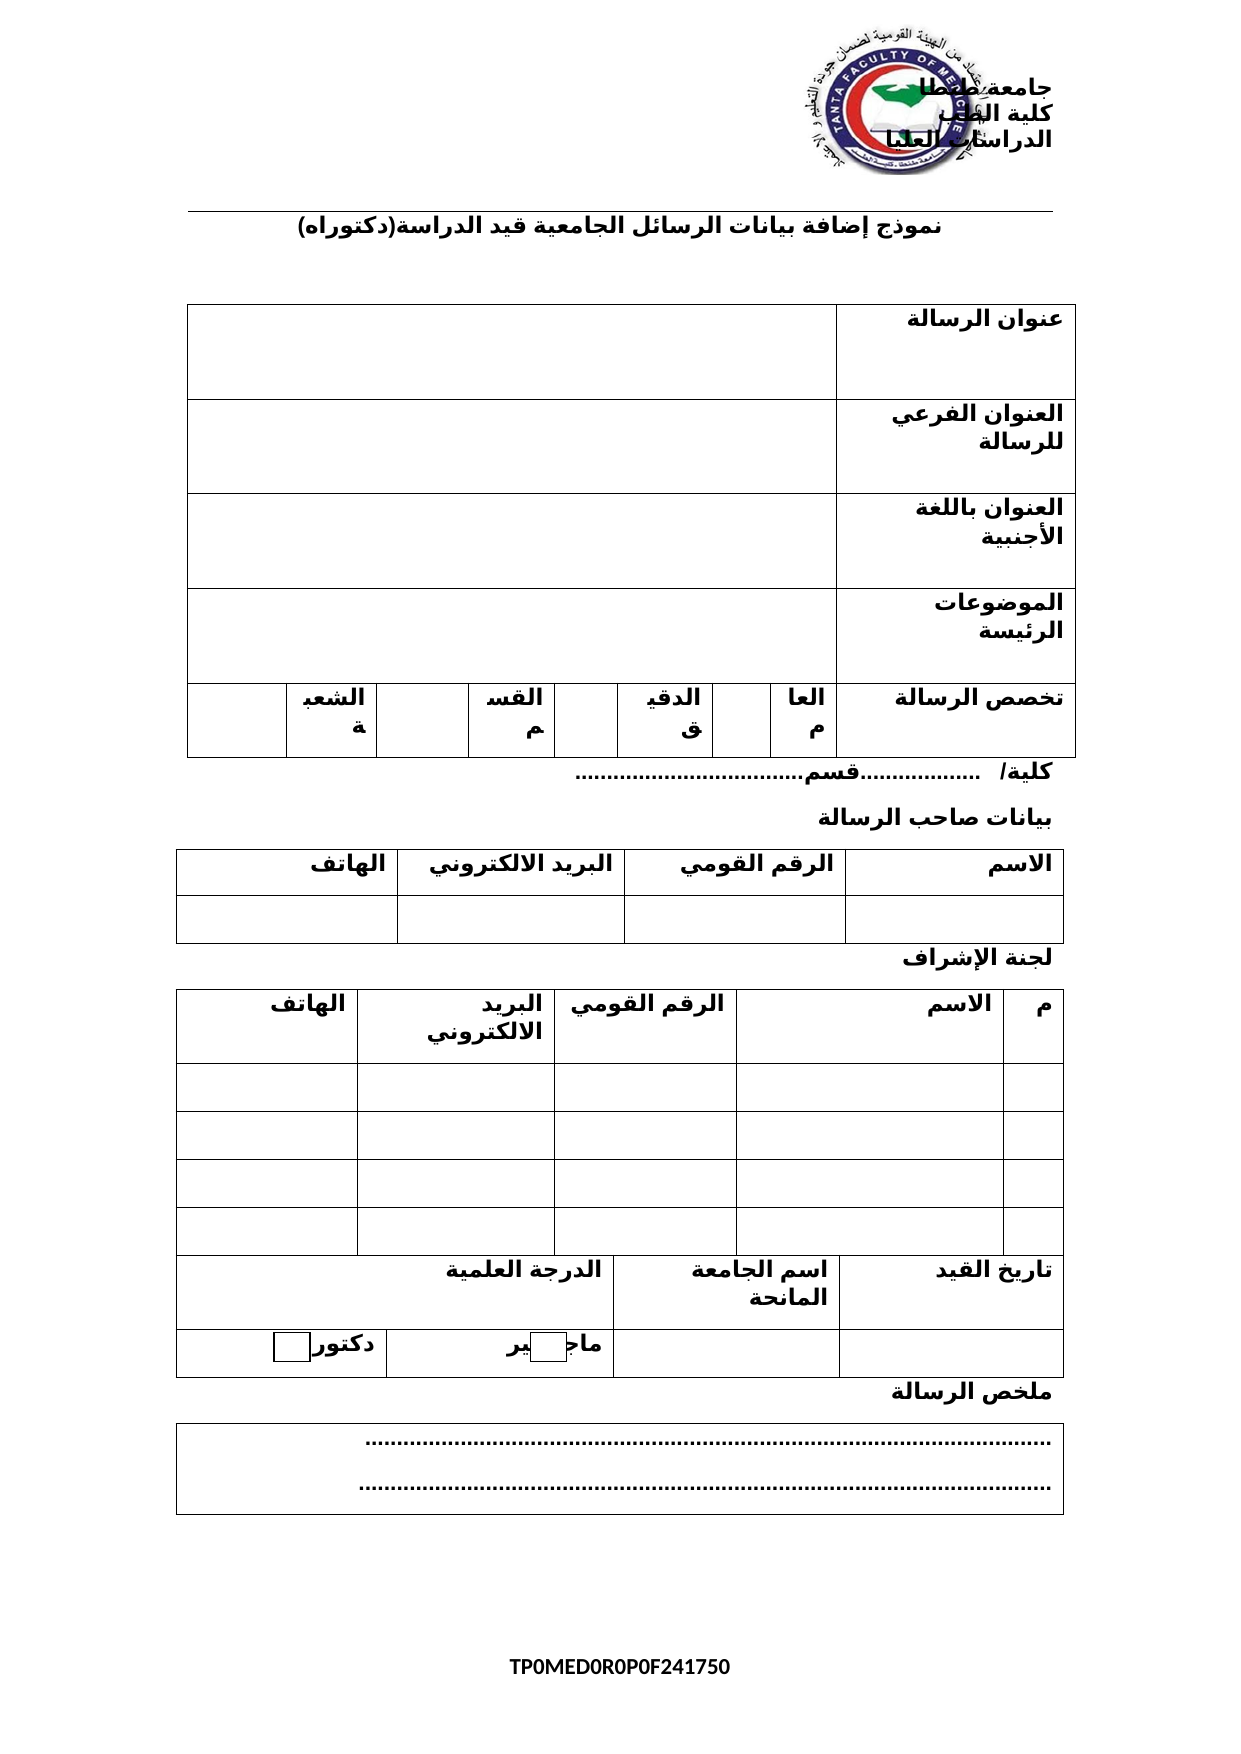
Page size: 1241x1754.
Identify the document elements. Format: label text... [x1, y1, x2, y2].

table_cell [1004, 1160, 1063, 1207]
table_cell [555, 684, 617, 757]
table_header م [1004, 990, 1063, 1063]
table_cell [846, 896, 1063, 942]
table_cell العنوان الفرعي للرسالة [837, 400, 1075, 493]
table_cell [358, 1208, 554, 1254]
table_header الرقم القومي [555, 990, 736, 1063]
text ملخص الرسالة [187, 1378, 1053, 1404]
table_header الهاتف [177, 990, 357, 1063]
table_cell [555, 1208, 736, 1254]
text نموذج إضافة بيانات الرسائل الجامعية قيد الدراسة(دكتوراه) [187, 212, 1053, 238]
text لجنة الإشراف [187, 944, 1053, 970]
table_cell [177, 896, 397, 942]
table_cell [625, 896, 845, 942]
table_header [188, 305, 836, 399]
table_cell الشعبة [287, 684, 376, 757]
table_cell [358, 1112, 554, 1159]
table_cell [188, 589, 836, 683]
table_cell [177, 1112, 357, 1159]
table_cell [377, 684, 468, 757]
table_header ............................................................................................................ ............................................................................................................. [177, 1424, 1063, 1514]
table_cell دكتوراه [177, 1330, 386, 1377]
table_cell الدرجة العلمية [177, 1256, 613, 1329]
table_cell القسم [469, 684, 554, 757]
table_cell [713, 684, 770, 757]
table_cell [840, 1330, 1063, 1377]
table_header الهاتف [177, 850, 397, 895]
table_cell [358, 1160, 554, 1207]
table_cell تاريخ القيد [840, 1256, 1063, 1329]
table_header عنوان الرسالة [837, 305, 1075, 399]
table_cell الدقيق [618, 684, 712, 757]
table_cell [188, 400, 836, 493]
table_cell اسم الجامعة المانحة [614, 1256, 839, 1329]
table_cell تخصص الرسالة [837, 684, 1075, 757]
table_cell العنوان باللغة الأجنبية [837, 494, 1075, 588]
table_cell [737, 1112, 1003, 1159]
table_cell [398, 896, 624, 942]
table_cell ماجستير [387, 1330, 613, 1377]
table_cell [1004, 1112, 1063, 1159]
table_header الاسم [737, 990, 1003, 1063]
table_cell [737, 1160, 1003, 1207]
table_cell [1004, 1208, 1063, 1254]
table_cell [188, 494, 836, 588]
table_cell [1004, 1064, 1063, 1111]
table_cell [555, 1064, 736, 1111]
table_cell [188, 684, 286, 757]
table_cell [358, 1064, 554, 1111]
table_cell الموضوعات الرئيسة [837, 589, 1075, 683]
table_cell [737, 1208, 1003, 1254]
table_cell [555, 1112, 736, 1159]
table_cell [737, 1064, 1003, 1111]
table_header البريد الالكتروني [398, 850, 624, 895]
table_cell [177, 1208, 357, 1254]
table_header الاسم [846, 850, 1063, 895]
table_header الرقم القومي [625, 850, 845, 895]
text بيانات صاحب الرسالة [187, 803, 1053, 830]
table_cell [177, 1064, 357, 1111]
table_cell [555, 1160, 736, 1207]
picture [802, 24, 1000, 175]
table_cell العام [771, 684, 836, 757]
table_header البريد الالكتروني [358, 990, 554, 1063]
text كلية/ ...................قسم.................................... [187, 758, 1053, 785]
table_cell [177, 1160, 357, 1207]
table_cell [614, 1330, 839, 1377]
